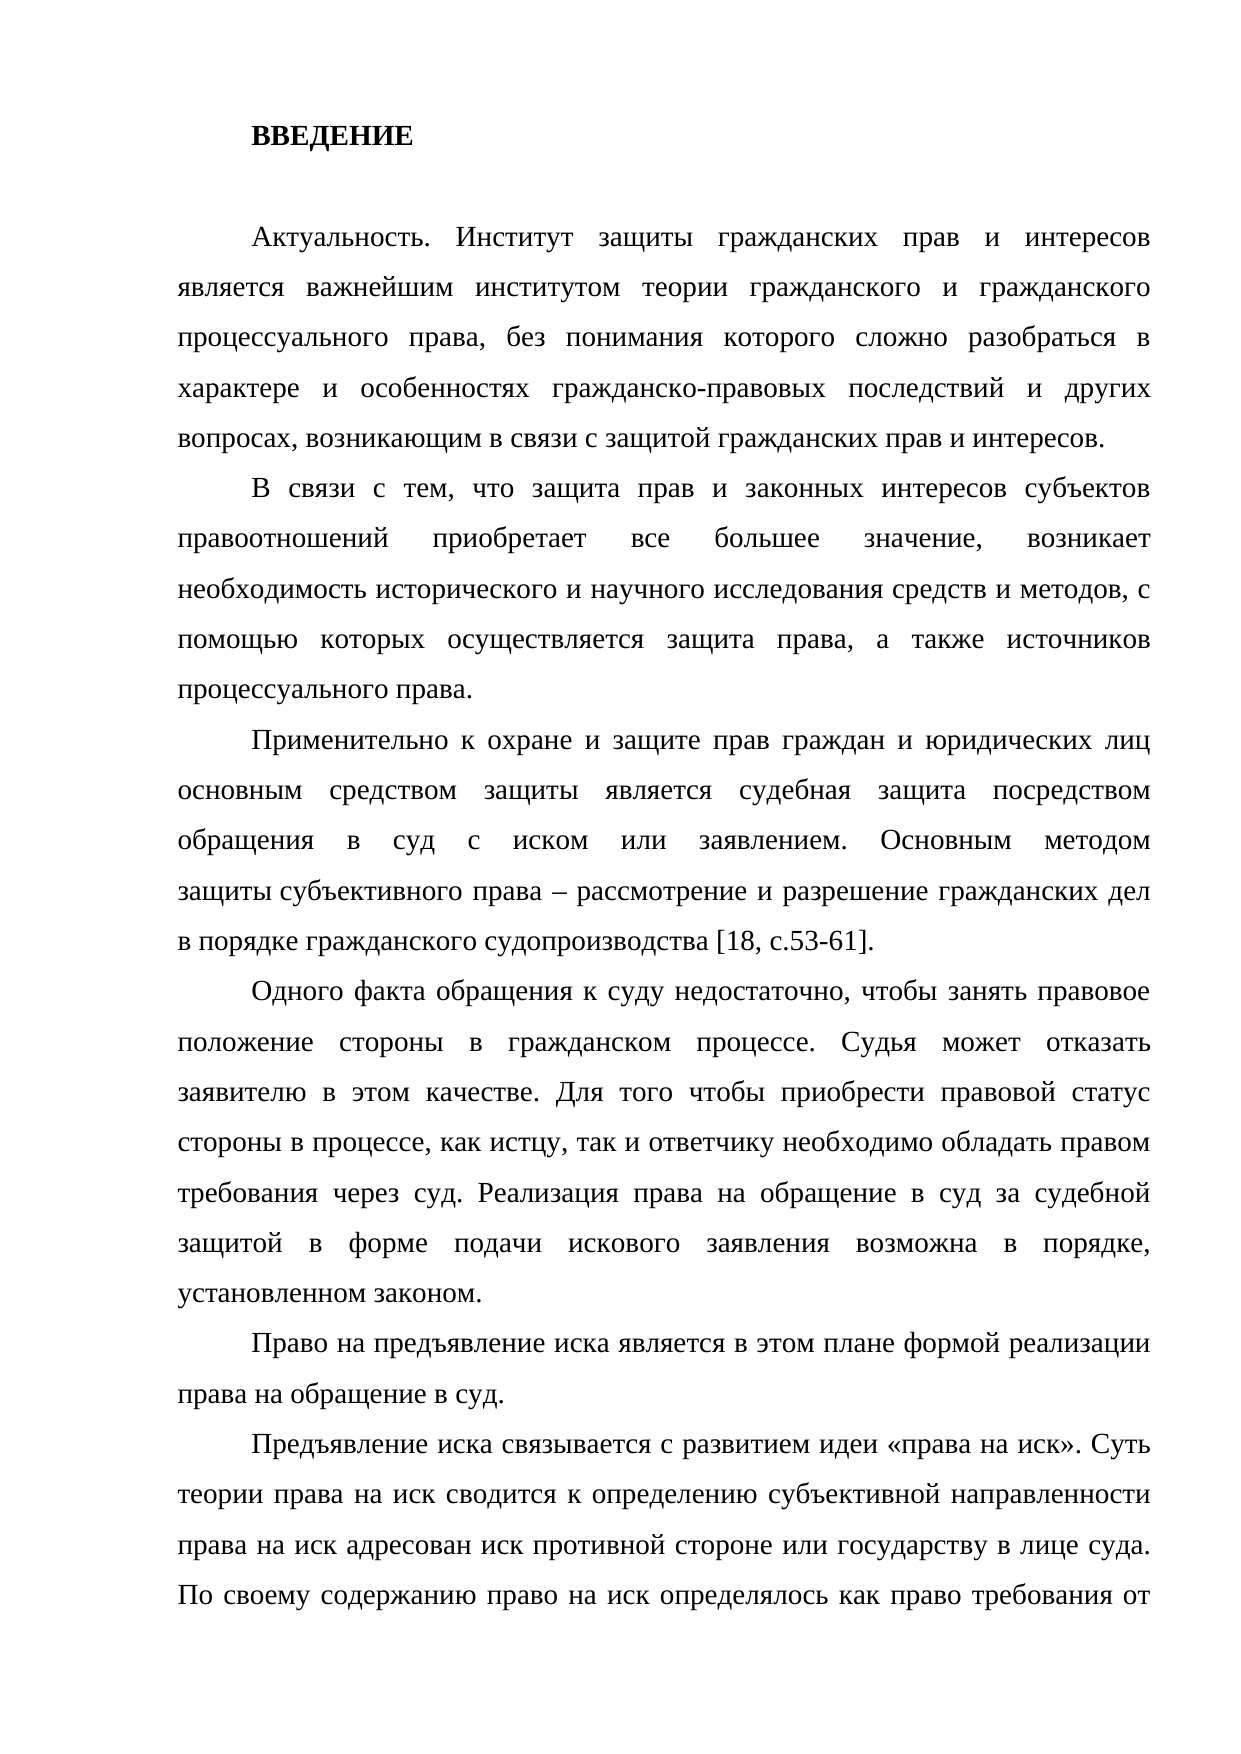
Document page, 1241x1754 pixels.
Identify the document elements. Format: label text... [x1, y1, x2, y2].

subtitle ВВЕДЕНИЕ [177, 118, 1152, 152]
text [177, 1426, 1152, 1611]
text Актуальность. Институт защиты гражданских прав и интересов является важнейшим институтом теории гражданского и гражданского процессуального права, без понимания которого сложно разобраться в характере и особенностях гражданско-правовых последствий и других вопросах, возникающим в связи с защитой гражданских прав и интересов. [177, 219, 1152, 453]
text Одного факта обращения к суду недостаточно, чтобы занять правовое положение стороны в гражданском процессе. Судья может отказать заявителю в этом качестве. Для того чтобы приобрести правовой статус стороны в процессе, как истцу, так и ответчику необходимо обладать правом требования через суд. Реализация права на обращение в суд за судебной защитой в форме подачи искового заявления возможна в порядке, установленном законом. [177, 973, 1152, 1309]
text Право на предъявление иска является в этом плане формой реализации права на обращение в суд. [177, 1326, 1152, 1409]
text Применительно к охране и защите прав граждан и юридических лиц основным средством защиты является судебная защита посредством обращения в суд с иском или заявлением. Основным методом защиты субъективного права – рассмотрение и разрешение гражданских дел в порядке гражданского судопроизводства [18, с.53-61]. [177, 722, 1152, 957]
text В связи с тем, что защита прав и законных интересов субъектов правоотношений приобретает все большее значение, возникает необходимость исторического и научного исследования средств и методов, с помощью которых осуществляется защита права, а также источников процессуального права. [177, 470, 1152, 705]
